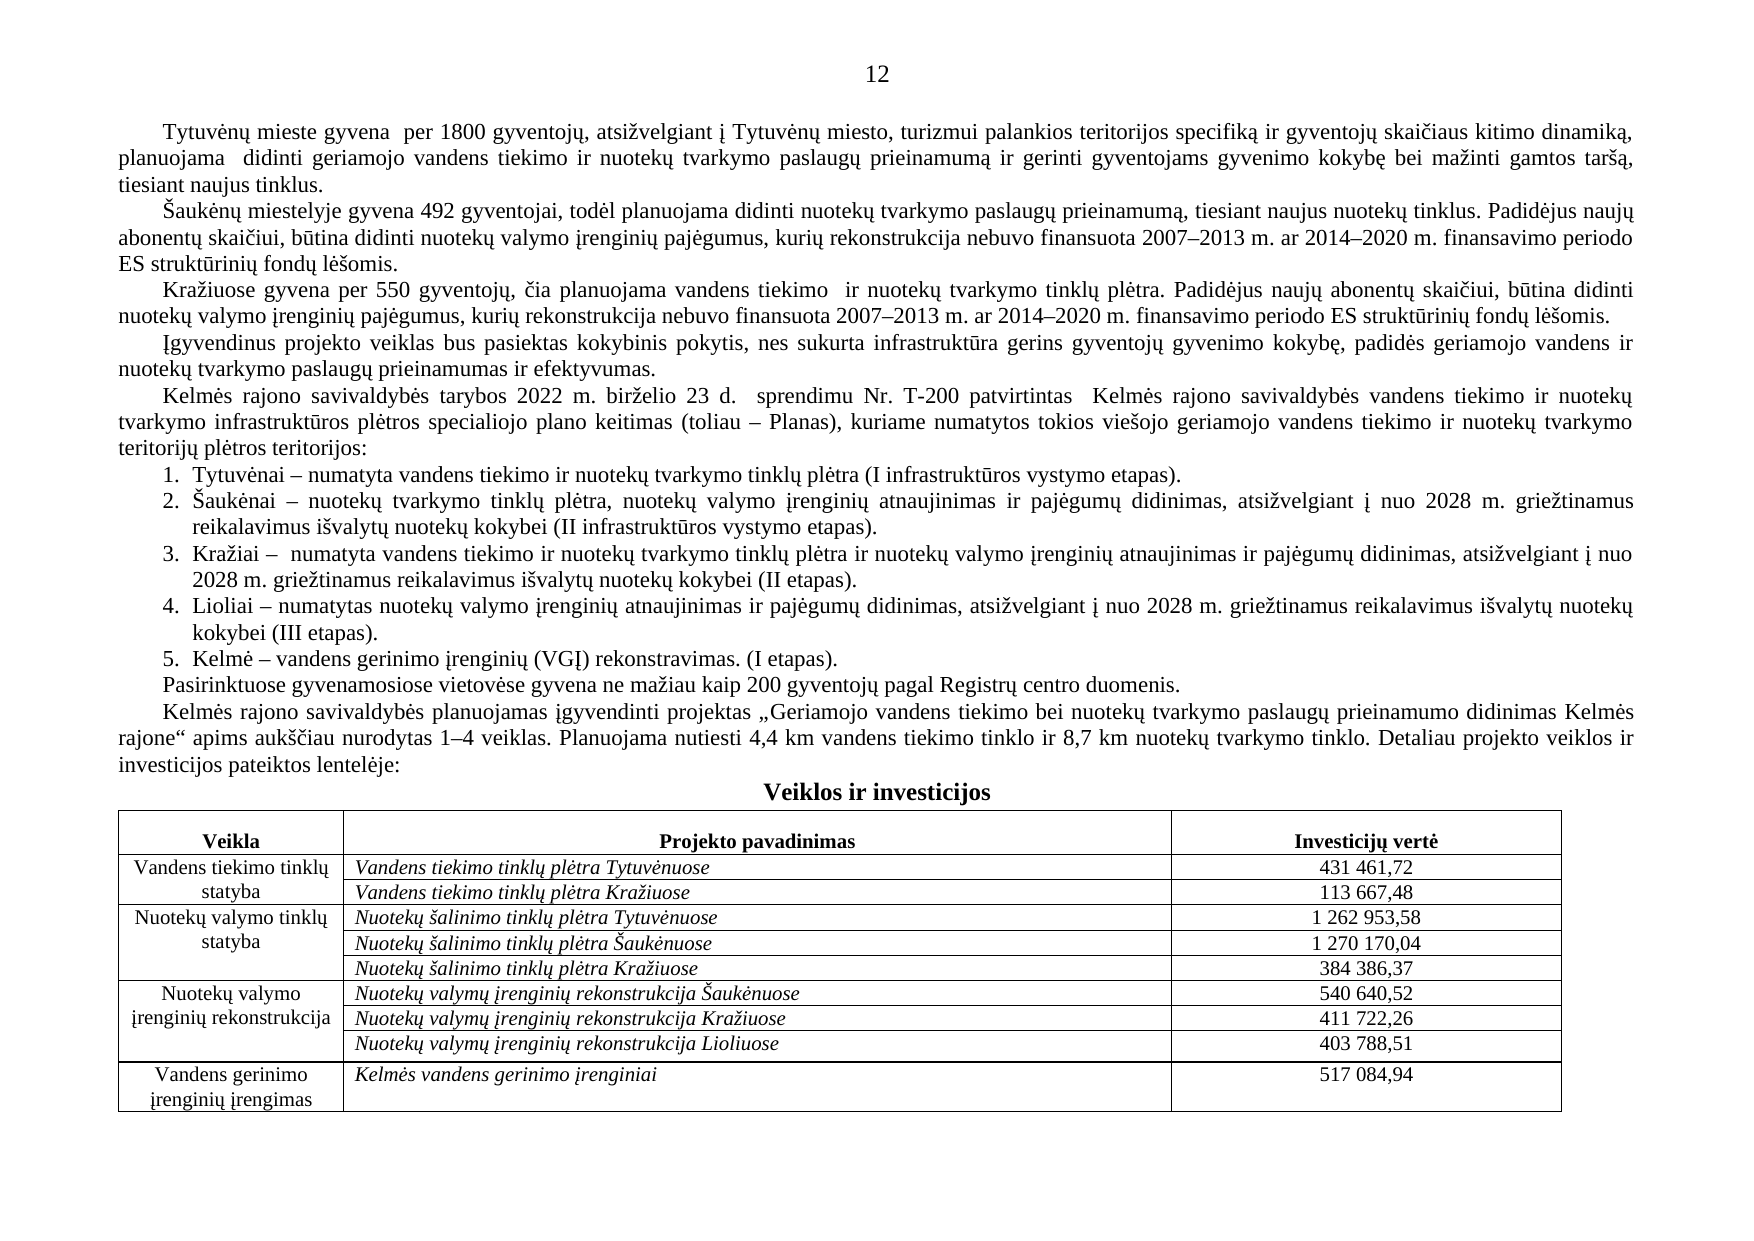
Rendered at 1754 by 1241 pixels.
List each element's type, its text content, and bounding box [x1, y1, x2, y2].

table_cell 1 262 953,58 [1172, 905, 1561, 929]
table_cell Vandens tiekimo tinklų plėtra Tytuvėnuose [344, 855, 1171, 879]
table_header Investicijų vertė [1172, 811, 1561, 853]
table_cell Nuotekų valymų įrenginių rekonstrukcija Lioliuose [344, 1031, 1171, 1061]
table_cell Vandens tiekimo tinklų statyba [119, 855, 343, 904]
text Pasirinktuose gyvenamosiose vietovėse gyvena ne mažiau kaip 200 gyventojų pagal Registrų centro duomenis. [118, 672, 1636, 698]
table_cell Nuotekų šalinimo tinklų plėtra Šaukėnuose [344, 931, 1171, 954]
table_header Projekto pavadinimas [344, 811, 1171, 853]
table_cell Vandens tiekimo tinklų plėtra Kražiuose [344, 880, 1171, 904]
table_cell Vandens gerinimo įrenginių įrengimas [119, 1063, 343, 1111]
text Veiklos ir investicijos [118, 777, 1636, 806]
table_cell Nuotekų valymų įrenginių rekonstrukcija Kražiuose [344, 1006, 1171, 1030]
table_cell 431 461,72 [1172, 855, 1561, 879]
table_cell Nuotekų valymo tinklų statyba [119, 905, 343, 980]
text 3. Kražiai – numatyta vandens tiekimo ir nuotekų tvarkymo tinklų plėtra ir nuotekų valymo įrenginių atnaujinimas ir pajėgumų didinimas, atsižvelgiant į nuo 2028 m. griežtinamus reikalavimus išvalytų nuotekų kokybei (II etapas). [162, 540, 1636, 592]
text Kražiuose gyvena per 550 gyventojų, čia planuojama vandens tiekimo ir nuotekų tvarkymo tinklų plėtra. Padidėjus naujų abonentų skaičiui, būtina didinti nuotekų valymo įrenginių pajėgumus, kurių rekonstrukcija nebuvo finansuota 2007–2013 m. ar 2014–2020 m. finansavimo periodo ES struktūrinių fondų lėšomis. [118, 276, 1636, 329]
table_cell 517 084,94 [1172, 1063, 1561, 1111]
table_cell 411 722,26 [1172, 1006, 1561, 1030]
table_cell 384 386,37 [1172, 956, 1561, 980]
text 5. Kelmė – vandens gerinimo įrenginių (VGĮ) rekonstravimas. (I etapas). [162, 645, 1636, 672]
table_cell 403 788,51 [1172, 1031, 1561, 1061]
text Kelmės rajono savivaldybės tarybos 2022 m. birželio 23 d. sprendimu Nr. T-200 patvirtintas Kelmės rajono savivaldybės vandens tiekimo ir nuotekų tvarkymo infrastruktūros plėtros specialiojo plano keitimas (toliau – Planas), kuriame numatytos tokios viešojo geriamojo vandens tiekimo ir nuotekų tvarkymo teritorijų plėtros teritorijos: [118, 382, 1636, 461]
table_cell Nuotekų šalinimo tinklų plėtra Tytuvėnuose [344, 905, 1171, 929]
text Įgyvendinus projekto veiklas bus pasiektas kokybinis pokytis, nes sukurta infrastruktūra gerins gyventojų gyvenimo kokybę, padidės geriamojo vandens ir nuotekų tvarkymo paslaugų prieinamumas ir efektyvumas. [118, 329, 1636, 382]
table_header Veikla [119, 811, 343, 853]
table_cell 1 270 170,04 [1172, 931, 1561, 954]
table_cell 540 640,52 [1172, 981, 1561, 1005]
text Šaukėnų miestelyje gyvena 492 gyventojai, todėl planuojama didinti nuotekų tvarkymo paslaugų prieinamumą, tiesiant naujus nuotekų tinklus. Padidėjus naujų abonentų skaičiui, būtina didinti nuotekų valymo įrenginių pajėgumus, kurių rekonstrukcija nebuvo finansuota 2007–2013 m. ar 2014–2020 m. finansavimo periodo ES struktūrinių fondų lėšomis. [118, 197, 1636, 276]
text Kelmės rajono savivaldybės planuojamas įgyvendinti projektas „Geriamojo vandens tiekimo bei nuotekų tvarkymo paslaugų prieinamumo didinimas Kelmės rajone“ apims aukščiau nurodytas 1–4 veiklas. Planuojama nutiesti 4,4 km vandens tiekimo tinklo ir 8,7 km nuotekų tvarkymo tinklo. Detaliau projekto veiklos ir investicijos pateiktos lentelėje: [118, 698, 1636, 777]
table_cell Nuotekų šalinimo tinklų plėtra Kražiuose [344, 956, 1171, 980]
text 4. Lioliai – numatytas nuotekų valymo įrenginių atnaujinimas ir pajėgumų didinimas, atsižvelgiant į nuo 2028 m. griežtinamus reikalavimus išvalytų nuotekų kokybei (III etapas). [162, 592, 1636, 645]
table_cell 113 667,48 [1172, 880, 1561, 904]
table_cell Nuotekų valymo įrenginių rekonstrukcija [119, 981, 343, 1061]
table_cell Kelmės vandens gerinimo įrenginiai [344, 1063, 1171, 1111]
text 2. Šaukėnai – nuotekų tvarkymo tinklų plėtra, nuotekų valymo įrenginių atnaujinimas ir pajėgumų didinimas, atsižvelgiant į nuo 2028 m. griežtinamus reikalavimus išvalytų nuotekų kokybei (II infrastruktūros vystymo etapas). [162, 487, 1636, 540]
text 1. Tytuvėnai – numatyta vandens tiekimo ir nuotekų tvarkymo tinklų plėtra (I infrastruktūros vystymo etapas). [162, 461, 1636, 487]
table_cell Nuotekų valymų įrenginių rekonstrukcija Šaukėnuose [344, 981, 1171, 1005]
text Tytuvėnų mieste gyvena per 1800 gyventojų, atsižvelgiant į Tytuvėnų miesto, turizmui palankios teritorijos specifiką ir gyventojų skaičiaus kitimo dinamiką, planuojama didinti geriamojo vandens tiekimo ir nuotekų tvarkymo paslaugų prieinamumą ir gerinti gyventojams gyvenimo kokybę bei mažinti gamtos taršą, tiesiant naujus tinklus. [118, 118, 1636, 197]
